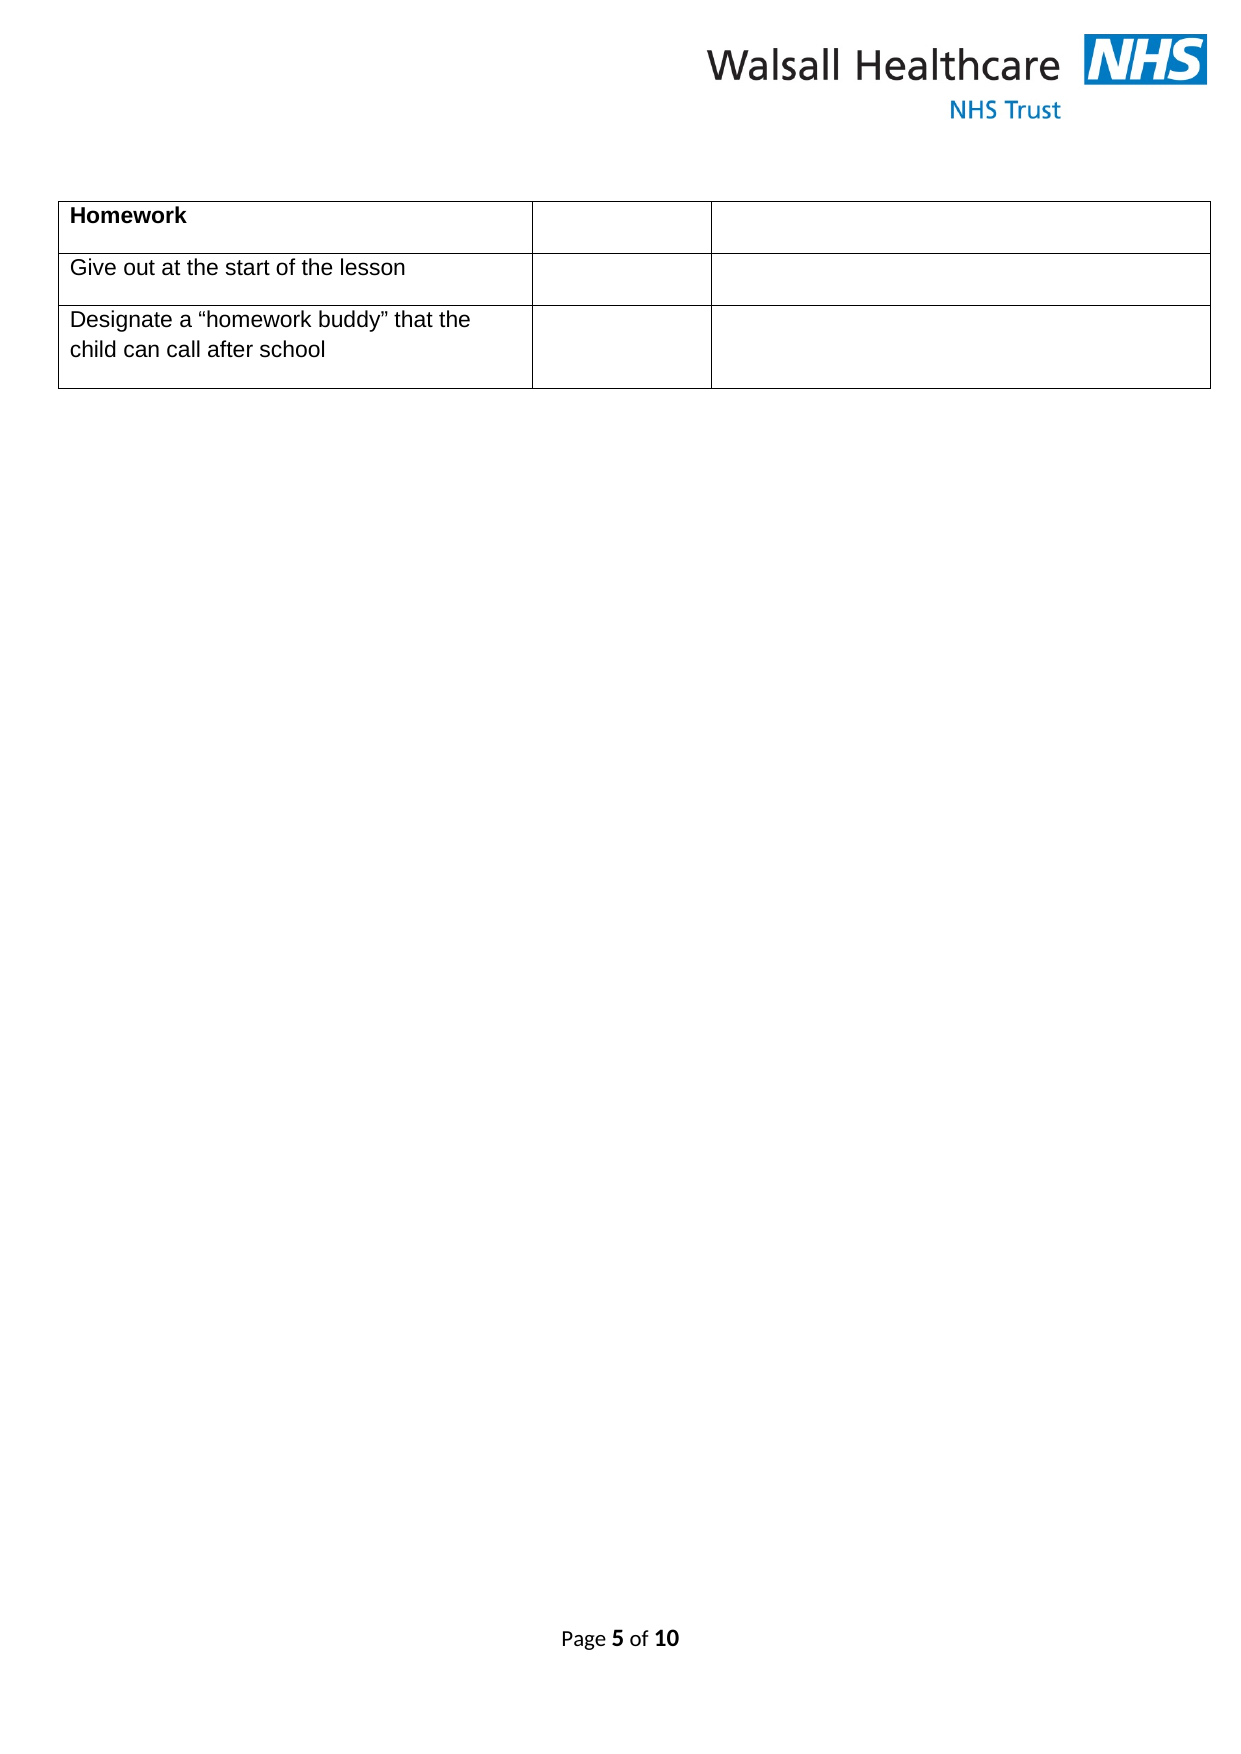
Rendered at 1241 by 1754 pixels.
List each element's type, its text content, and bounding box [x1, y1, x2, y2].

table_header [533, 202, 711, 253]
picture [706, 34, 1208, 119]
table_cell Give out at the start of the lesson [59, 254, 532, 305]
table_cell Designate a “homework buddy” that the child can call after school [59, 306, 532, 387]
table_header Homework [59, 202, 532, 253]
table_cell [712, 254, 1210, 305]
table_cell [533, 306, 711, 387]
table_cell [533, 254, 711, 305]
table_cell [712, 306, 1210, 387]
table_header [712, 202, 1210, 253]
